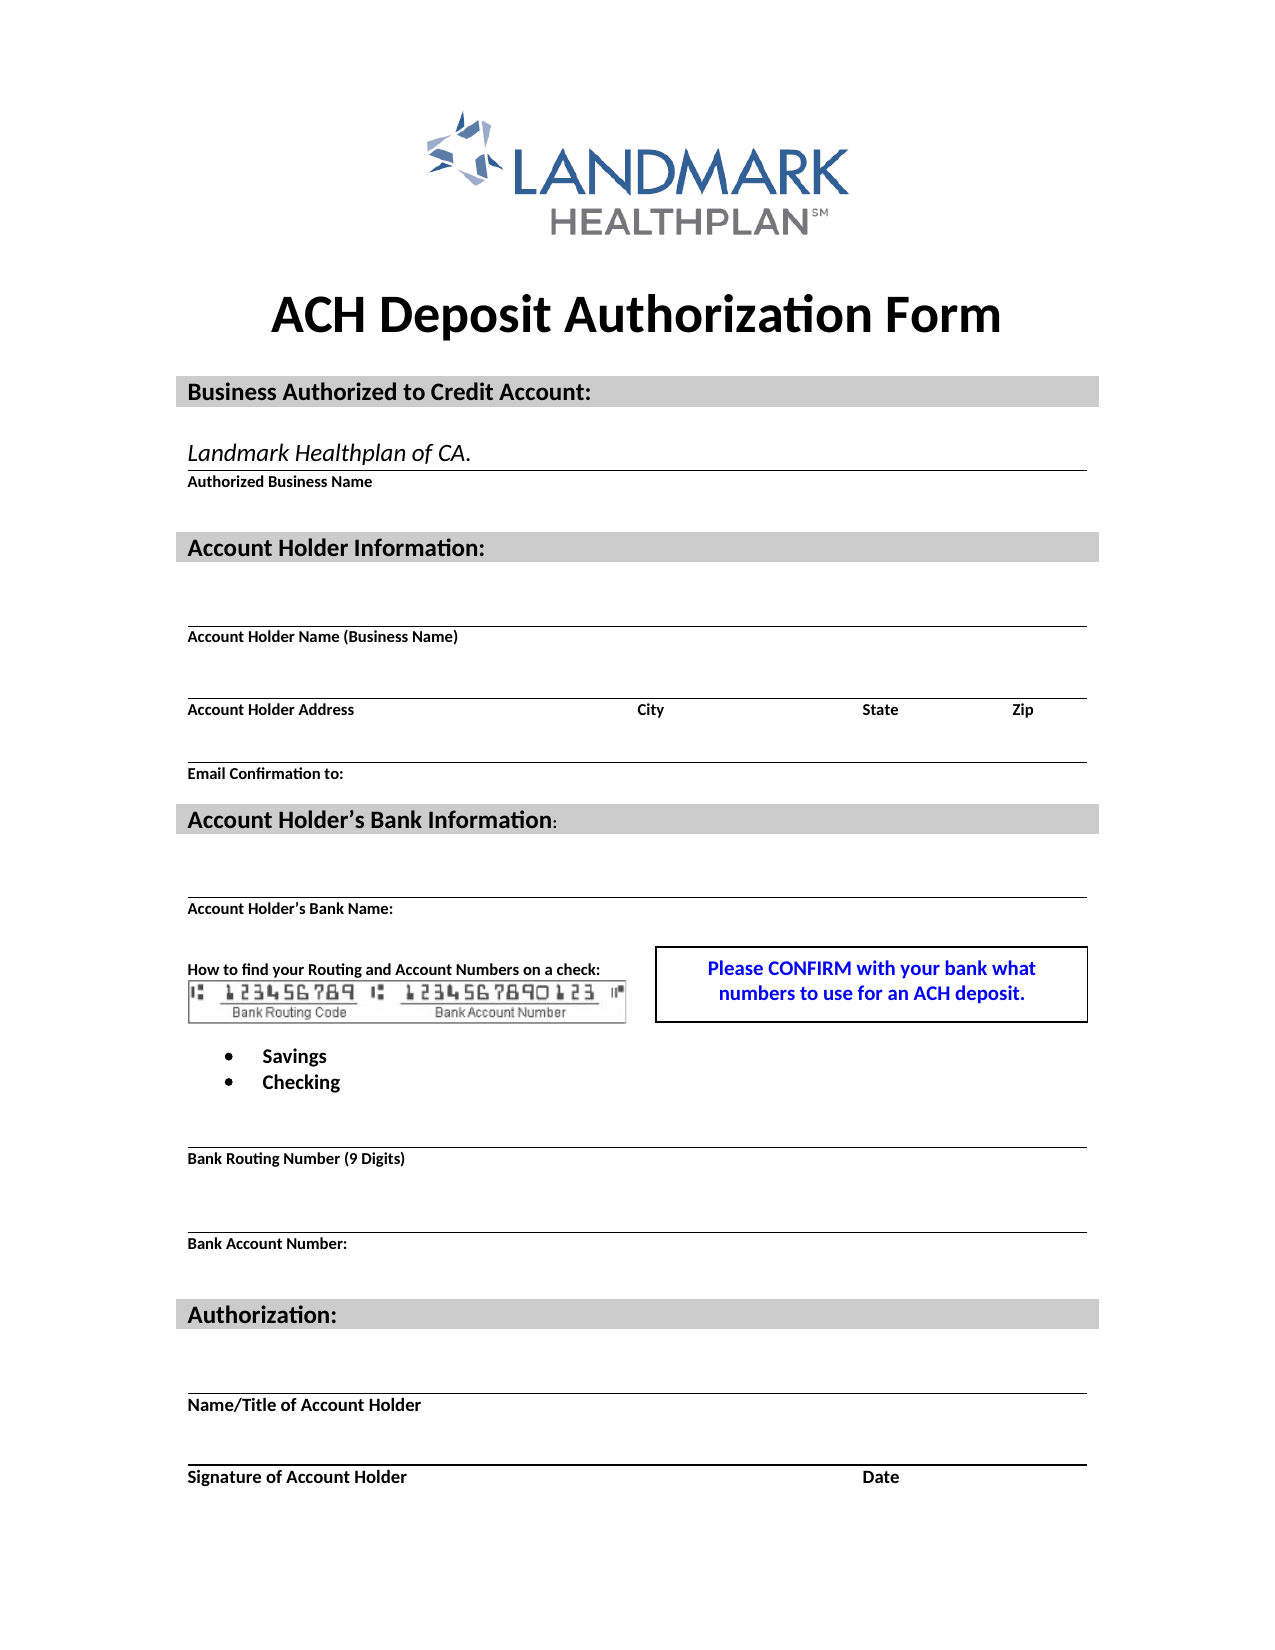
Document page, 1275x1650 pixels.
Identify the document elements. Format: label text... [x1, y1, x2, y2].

text How to find your Routing and Account Numbers on a check: [187, 959, 655, 980]
text Bank Routing Number (9 Digits) [187, 1148, 1087, 1169]
table_header Authorization: [176, 1299, 1099, 1329]
text Account Holder’s Bank Name: [187, 898, 1087, 919]
table_header Account Holder’s Bank Information: [176, 804, 1099, 834]
text Signature of Account Holder Date [187, 1466, 1087, 1488]
table_header Account Holder Information: [176, 532, 1099, 562]
picture [414, 105, 861, 255]
text Email Confirmation to: [187, 763, 1087, 783]
text ACH Deposit Authorization Form [187, 280, 1087, 346]
text Account Holder Name (Business Name) [187, 627, 1087, 647]
text Account Holder Address City State Zip [187, 699, 1087, 719]
text Bank Account Number: [187, 1233, 1087, 1253]
text Landmark Healthplan of CA. [187, 437, 1087, 471]
text Name/Title of Account Holder [187, 1394, 1087, 1417]
table_header Business Authorized to Credit Account: [176, 376, 1099, 407]
list Savings [225, 1044, 1087, 1069]
text Authorized Business Name [187, 471, 1087, 491]
list Checking [225, 1069, 1087, 1094]
